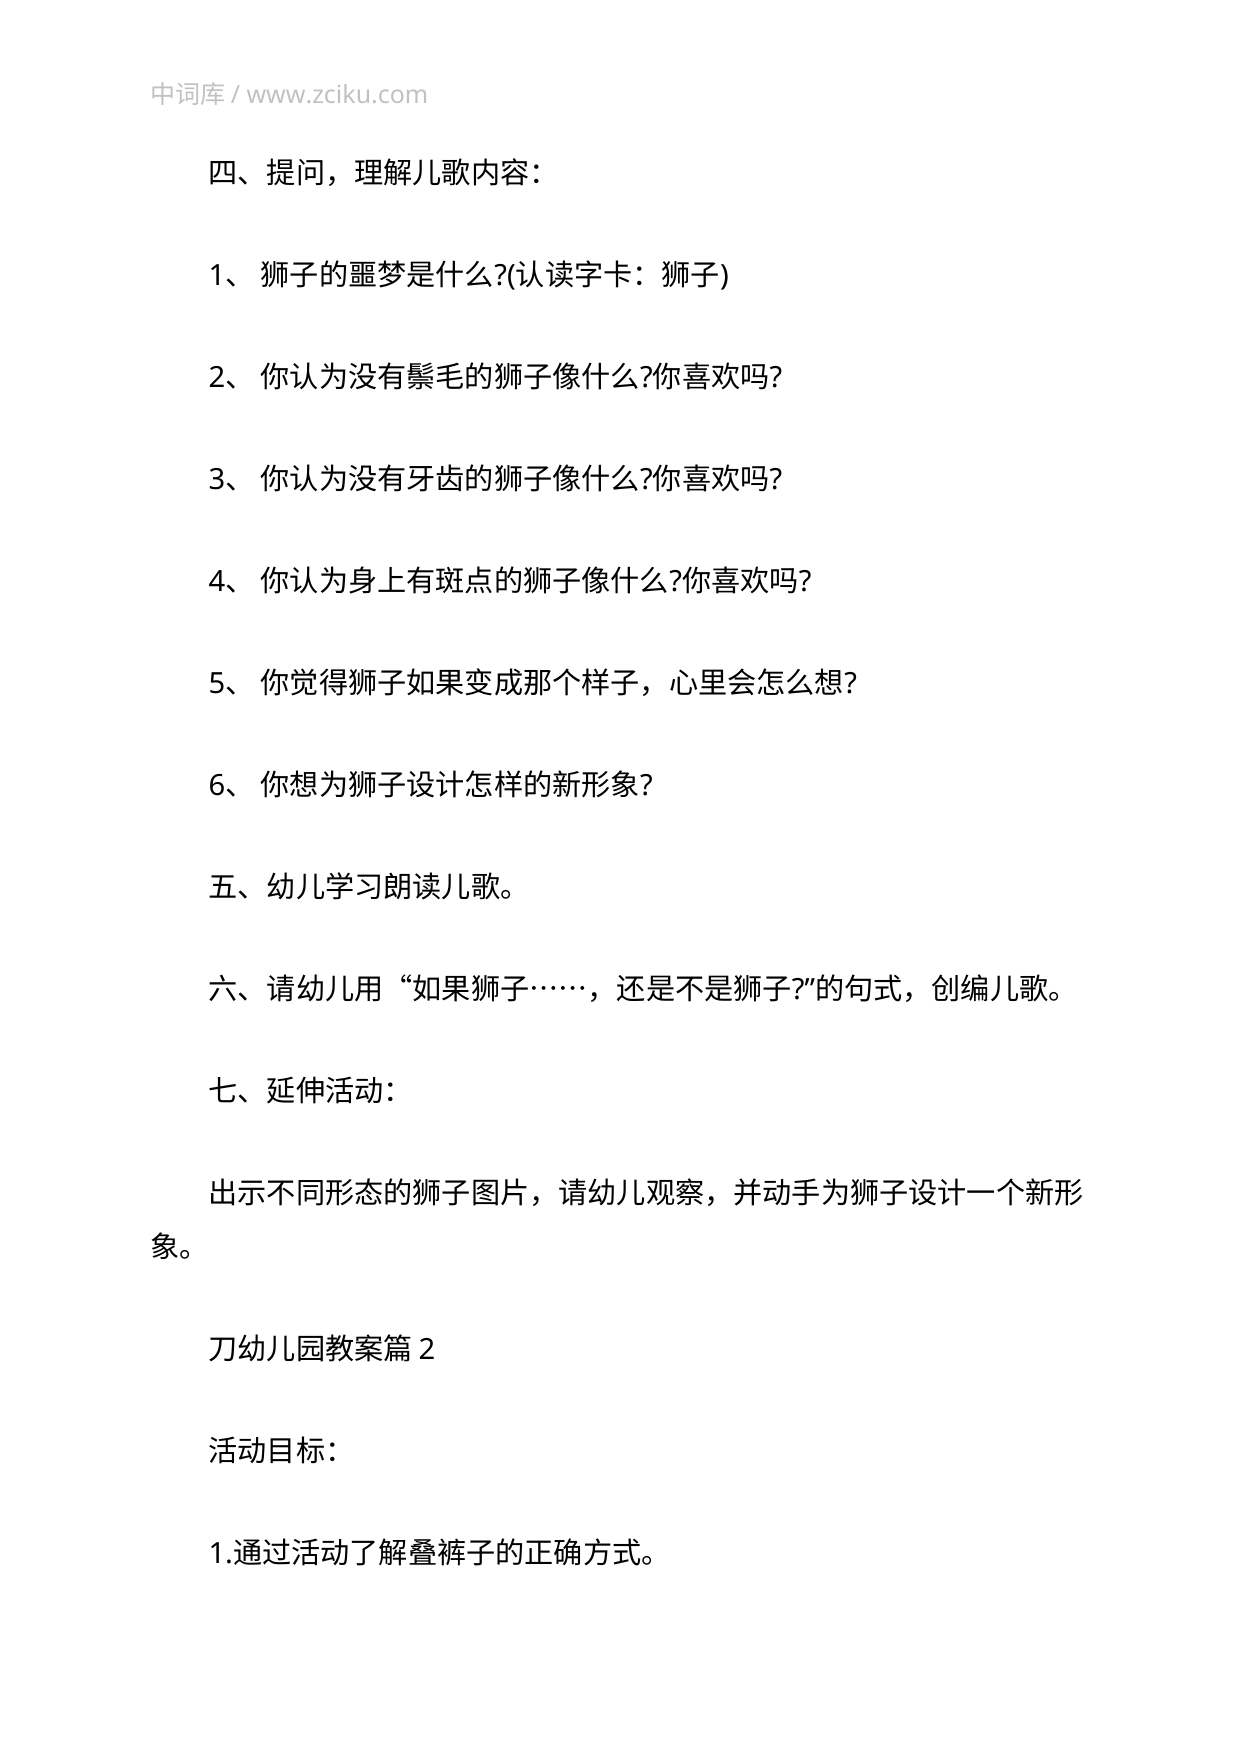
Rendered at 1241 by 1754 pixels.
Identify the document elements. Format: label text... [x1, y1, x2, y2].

text 五、幼儿学习朗读儿歌。 [150, 864, 1090, 906]
text 3、 你认为没有牙齿的狮子像什么?你喜欢吗? [150, 456, 1090, 498]
text 1、 狮子的噩梦是什么?(认读字卡：狮子) [150, 252, 1090, 294]
text 2、 你认为没有鬃毛的狮子像什么?你喜欢吗? [150, 354, 1090, 396]
text 5、 你觉得狮子如果变成那个样子，心里会怎么想? [150, 660, 1090, 702]
text 活动目标： [150, 1428, 1090, 1470]
text 六、请幼儿用“如果狮子……，还是不是狮子?”的句式，创编儿歌。 [150, 965, 1090, 1008]
text 出示不同形态的狮子图片，请幼儿观察，并动手为狮子设计一个新形象。 [150, 1169, 1090, 1266]
text 刀幼儿园教案篇2 [150, 1326, 1090, 1368]
text 四、提问，理解儿歌内容： [150, 150, 1090, 192]
text 6、 你想为狮子设计怎样的新形象? [150, 762, 1090, 804]
text 4、 你认为身上有斑点的狮子像什么?你喜欢吗? [150, 558, 1090, 600]
text 七、延伸活动： [150, 1067, 1090, 1110]
text 1.通过活动了解叠裤子的正确方式。 [150, 1529, 1090, 1572]
